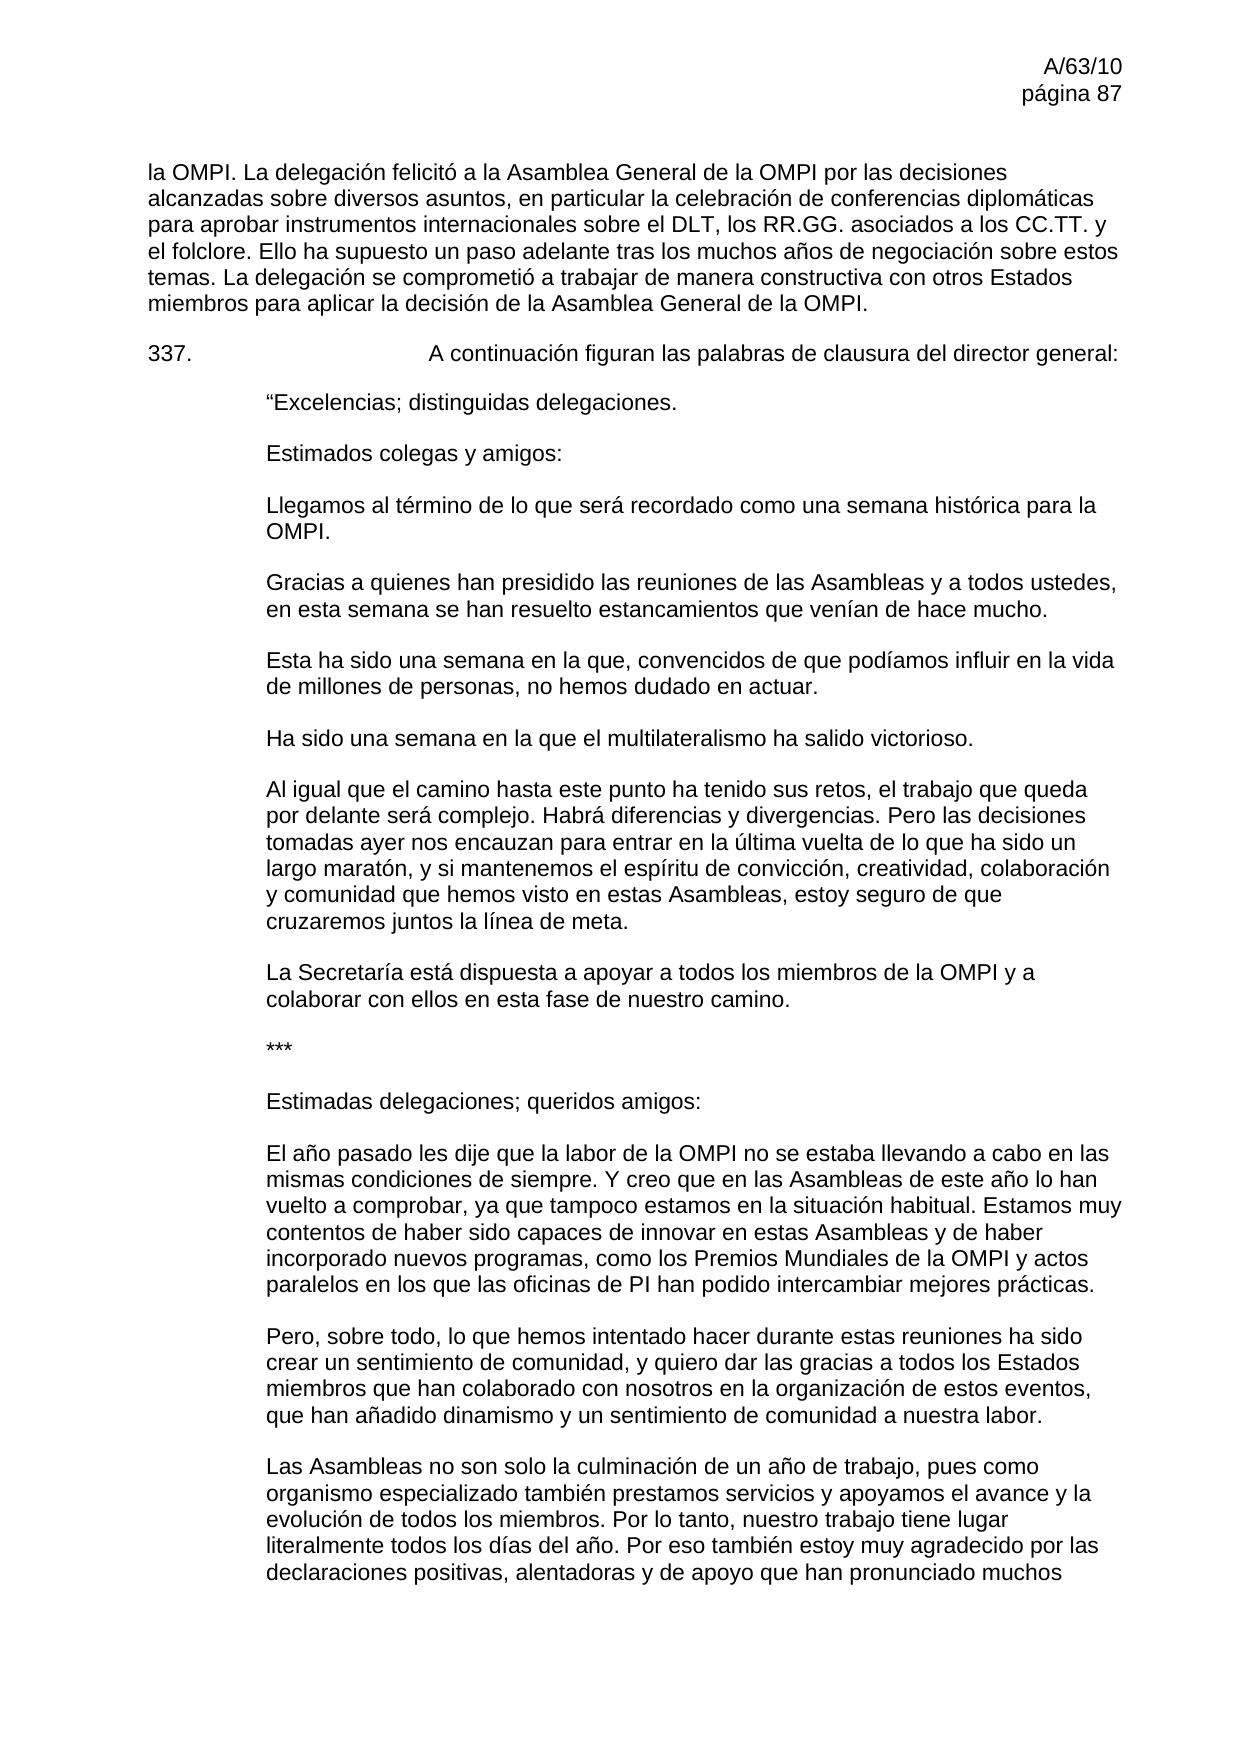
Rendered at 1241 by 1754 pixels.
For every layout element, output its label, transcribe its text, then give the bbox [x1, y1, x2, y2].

list “Excelencias; distinguidas delegaciones. [266, 389, 1122, 415]
text *** [266, 1037, 1122, 1063]
text La Secretaría está dispuesta a apoyar a todos los miembros de la OMPI y a colaborar con ellos en esta fase de nuestro camino. [266, 959, 1122, 1012]
text Ha sido una semana en la que el multilateralismo ha salido victorioso. [266, 725, 1122, 751]
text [148, 158, 1122, 317]
text A continuación figuran las palabras de clausura del director general: [148, 339, 1122, 366]
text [266, 1453, 1122, 1585]
text Llegamos al término de lo que será recordado como una semana histórica para la OMPI. [266, 492, 1122, 544]
list Estimados colegas y amigos: [266, 440, 1122, 467]
text El año pasado les dije que la labor de la OMPI no se estaba llevando a cabo en las mismas condiciones de siempre. Y creo que en las Asambleas de este año lo han vuelto a comprobar, ya que tampoco estamos en la situación habitual. Estamos muy contentos de haber sido capaces de innovar en estas Asambleas y de haber incorporado nuevos programas, como los Premios Mundiales de la OMPI y actos paralelos en los que las oficinas de PI han podido intercambiar mejores prácticas. [266, 1139, 1122, 1298]
text Gracias a quienes han presidido las reuniones de las Asambleas y a todos ustedes, en esta semana se han resuelto estancamientos que venían de hace mucho. [266, 569, 1122, 622]
text Pero, sobre todo, lo que hemos intentado hacer durante estas reuniones ha sido crear un sentimiento de comunidad, y quiero dar las gracias a todos los Estados miembros que han colaborado con nosotros en la organización de estos eventos, que han añadido dinamismo y un sentimiento de comunidad a nuestra labor. [266, 1323, 1122, 1428]
text Estimadas delegaciones; queridos amigos: [266, 1088, 1122, 1114]
text Esta ha sido una semana en la que, convencidos de que podíamos influir en la vida de millones de personas, no hemos dudado en actuar. [266, 647, 1122, 700]
text Al igual que el camino hasta este punto ha tenido sus retos, el trabajo que queda por delante será complejo. Habrá diferencias y divergencias. Pero las decisiones tomadas ayer nos encauzan para entrar en la última vuelta de lo que ha sido un largo maratón, y si mantenemos el espíritu de convicción, creatividad, colaboración y comunidad que hemos visto en estas Asambleas, estoy seguro de que cruzaremos juntos la línea de meta. [266, 776, 1122, 934]
